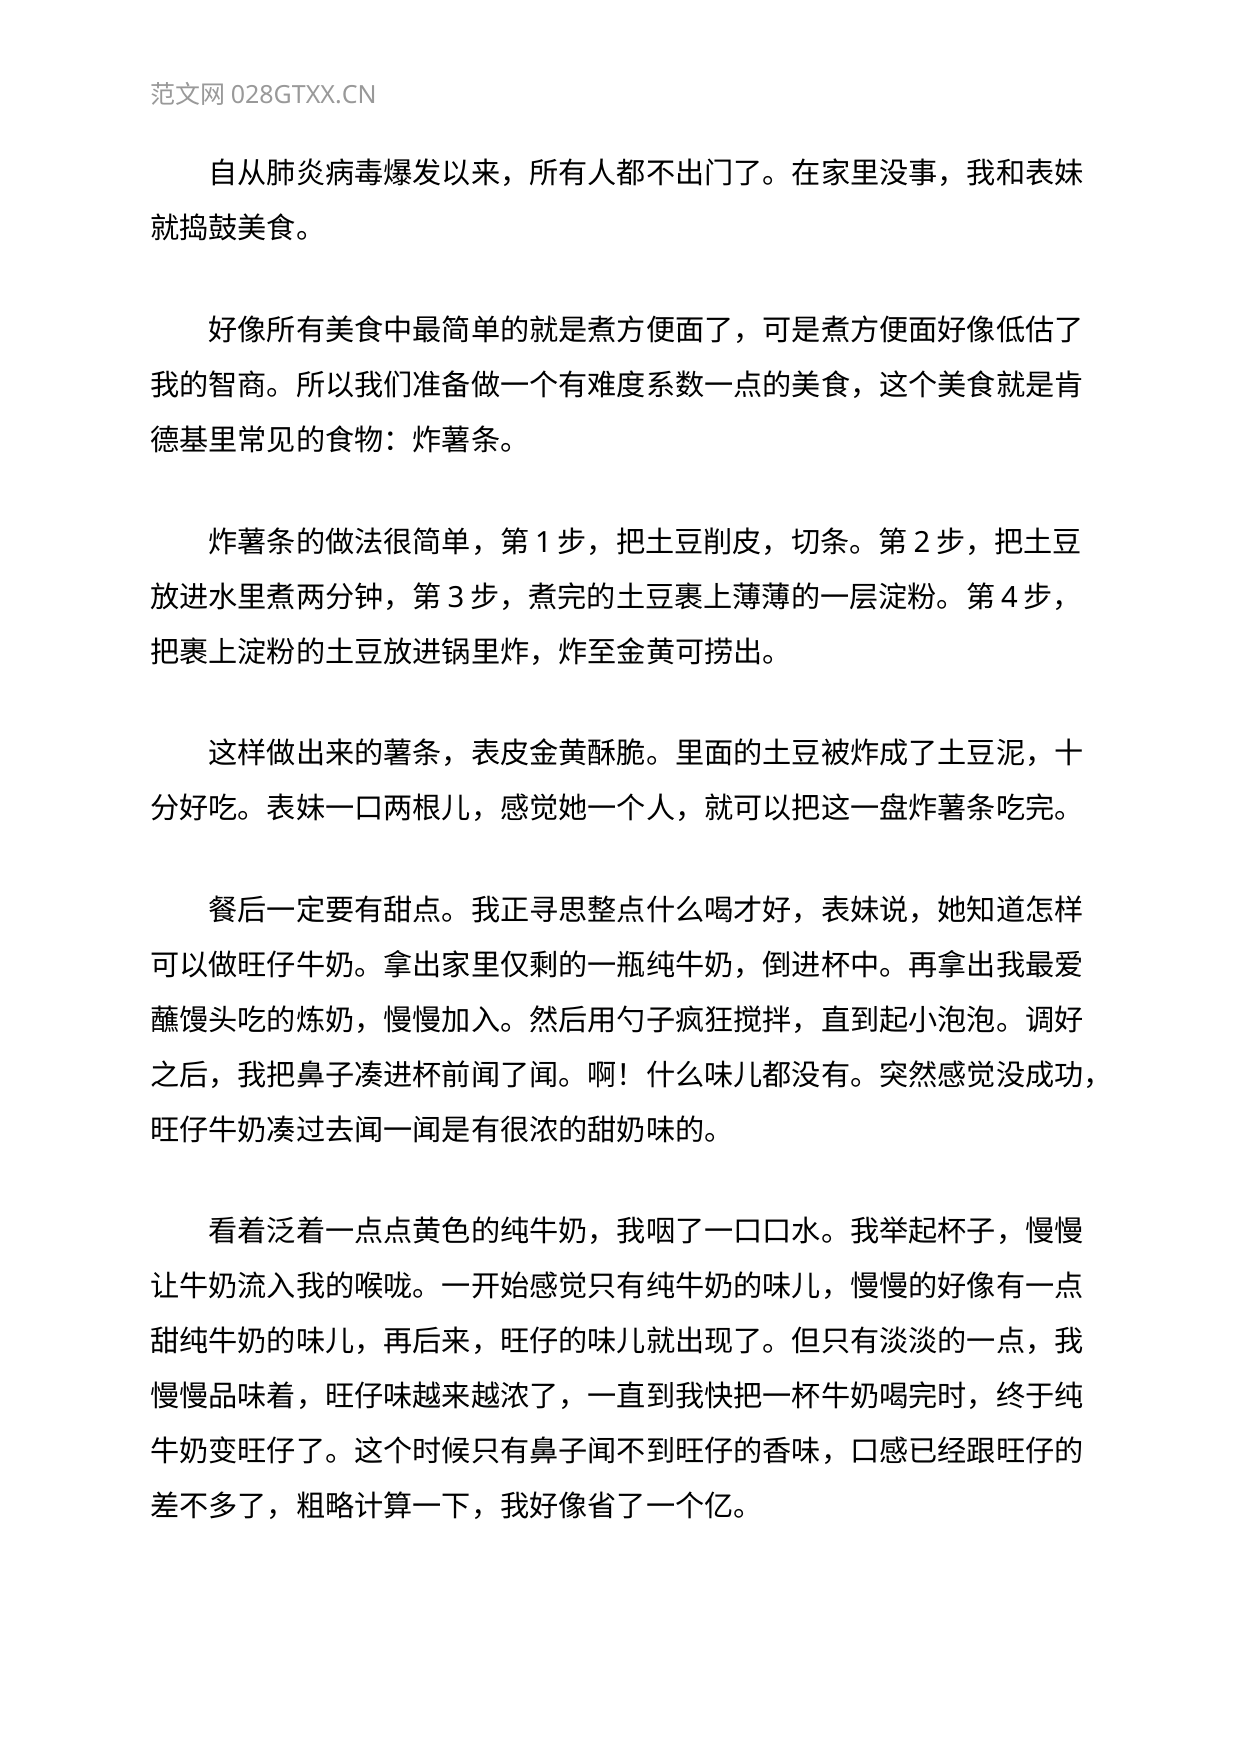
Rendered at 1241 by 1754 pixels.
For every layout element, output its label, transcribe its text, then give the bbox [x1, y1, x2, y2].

text 好像所有美食中最简单的就是煮方便面了，可是煮方便面好像低估了我的智商。所以我们准备做一个有难度系数一点的美食，这个美食就是肯德基里常见的食物：炸薯条。 [150, 307, 1090, 459]
text 看着泛着一点点黄色的纯牛奶，我咽了一口口水。我举起杯子，慢慢让牛奶流入我的喉咙。一开始感觉只有纯牛奶的味儿，慢慢的好像有一点甜纯牛奶的味儿，再后来，旺仔的味儿就出现了。但只有淡淡的一点，我慢慢品味着，旺仔味越来越浓了，一直到我快把一杯牛奶喝完时，终于纯牛奶变旺仔了。这个时候只有鼻子闻不到旺仔的香味，口感已经跟旺仔的差不多了，粗略计算一下，我好像省了一个亿。 [150, 1208, 1090, 1525]
text 这样做出来的薯条，表皮金黄酥脆。里面的土豆被炸成了土豆泥，十分好吃。表妹一口两根儿，感觉她一个人，就可以把这一盘炸薯条吃完。 [150, 730, 1090, 827]
text 自从肺炎病毒爆发以来，所有人都不出门了。在家里没事，我和表妹就捣鼓美食。 [150, 150, 1090, 247]
text 餐后一定要有甜点。我正寻思整点什么喝才好，表妹说，她知道怎样可以做旺仔牛奶。拿出家里仅剩的一瓶纯牛奶，倒进杯中。再拿出我最爱蘸馒头吃的炼奶，慢慢加入。然后用勺子疯狂搅拌，直到起小泡泡。调好之后，我把鼻子凑进杯前闻了闻。啊！什么味儿都没有。突然感觉没成功，旺仔牛奶凑过去闻一闻是有很浓的甜奶味的。 [150, 887, 1090, 1148]
text 炸薯条的做法很简单，第1步，把土豆削皮，切条。第2步，把土豆放进水里煮两分钟，第3步，煮完的土豆裹上薄薄的一层淀粉。第4步，把裹上淀粉的土豆放进锅里炸，炸至金黄可捞出。 [150, 518, 1090, 671]
